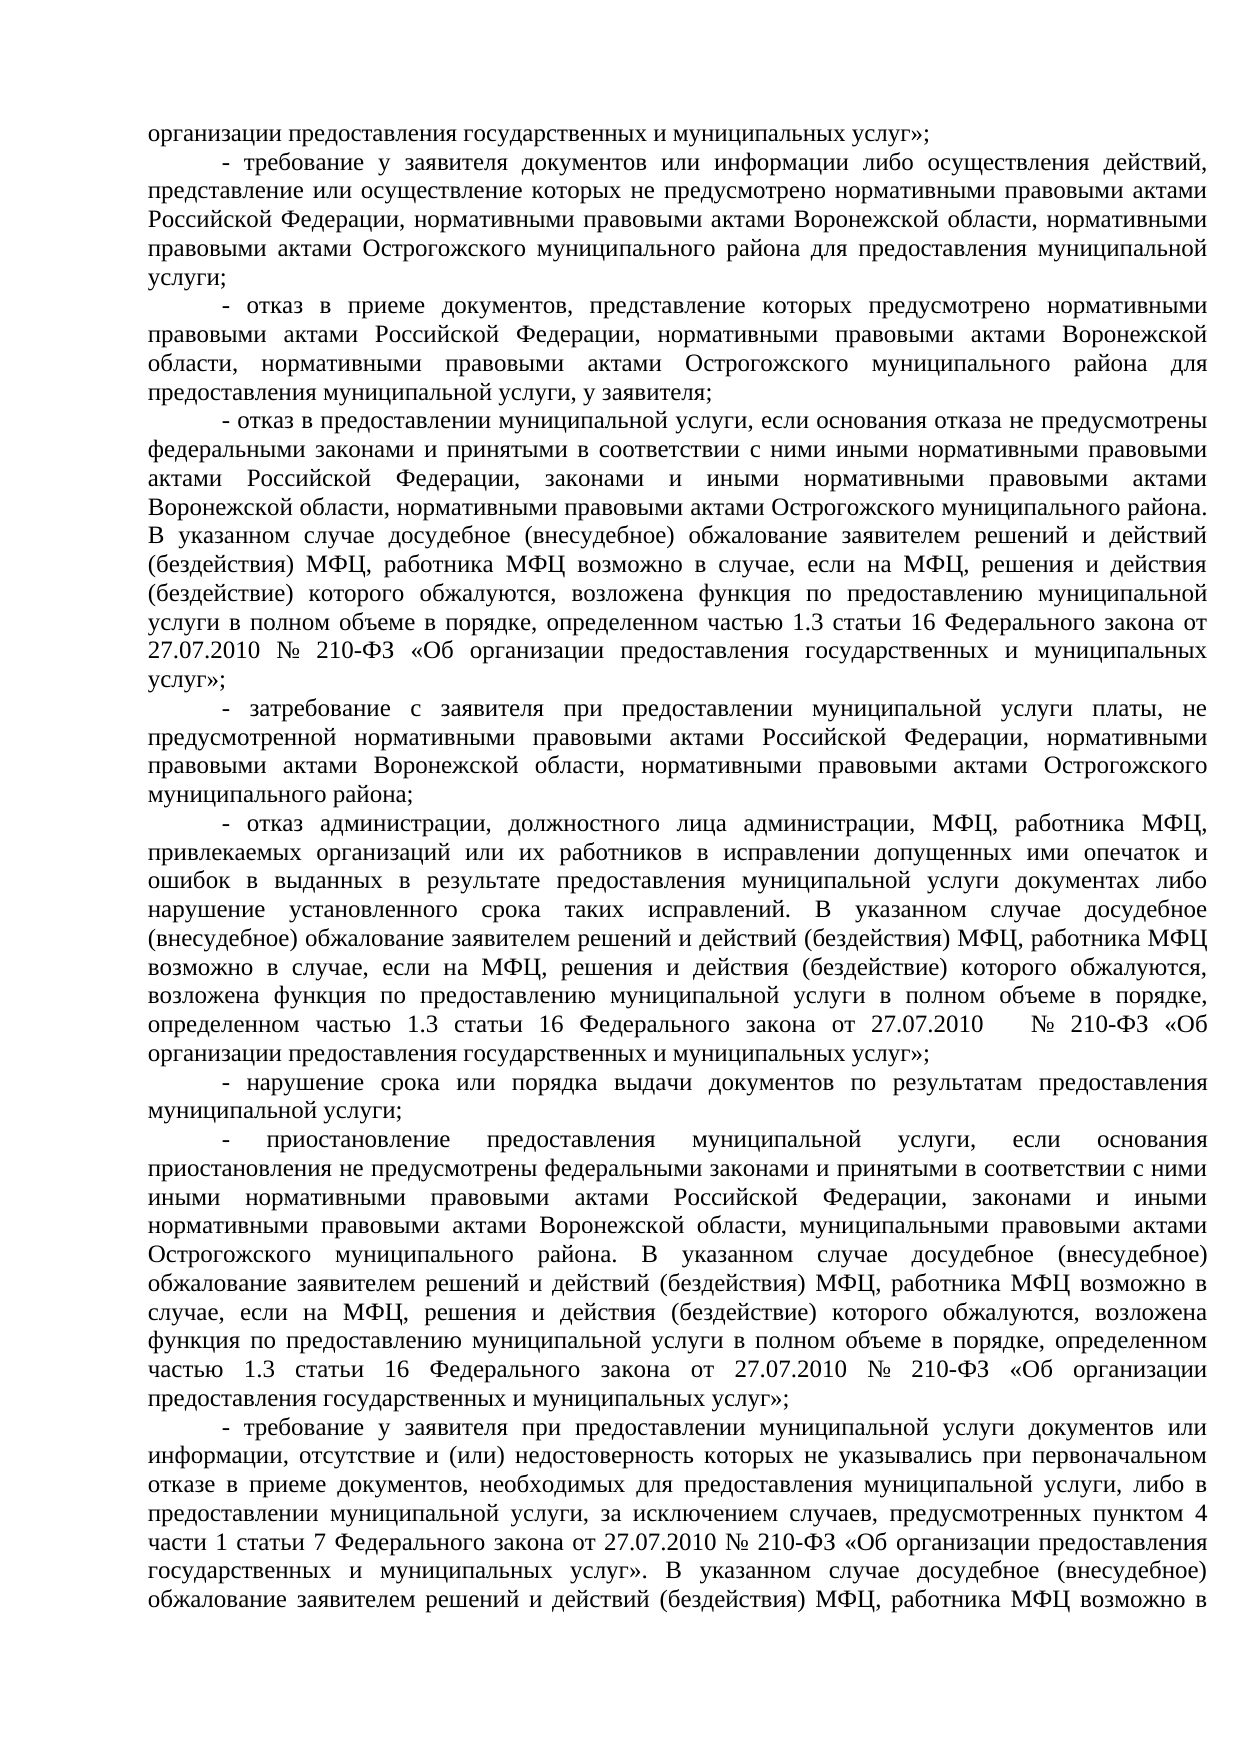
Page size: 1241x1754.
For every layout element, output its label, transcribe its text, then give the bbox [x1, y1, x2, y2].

text - отказ в предоставлении муниципальной услуги, если основания отказа не предусмотрены федеральными законами и принятыми в соответствии с ними иными нормативными правовыми актами Российской Федерации, законами и иными нормативными правовыми актами Воронежской области, нормативными правовыми актами Острогожского муниципального района. В указанном случае досудебное (внесудебное) обжалование заявителем решений и действий (бездействия) МФЦ, работника МФЦ возможно в случае, если на МФЦ, решения и действия (бездействие) которого обжалуются, возложена функция по предоставлению муниципальной услуги в полном объеме в порядке, определенном частью 1.3 статьи 16 Федерального закона от 27.07.2010 № 210-ФЗ «Об организации предоставления государственных и муниципальных услуг»; [148, 406, 1208, 693]
text - приостановление предоставления муниципальной услуги, если основания приостановления не предусмотрены федеральными законами и принятыми в соответствии с ними иными нормативными правовыми актами Российской Федерации, законами и иными нормативными правовыми актами Воронежской области, муниципальными правовыми актами Острогожского муниципального района. В указанном случае досудебное (внесудебное) обжалование заявителем решений и действий (бездействия) МФЦ, работника МФЦ возможно в случае, если на МФЦ, решения и действия (бездействие) которого обжалуются, возложена функция по предоставлению муниципальной услуги в полном объеме в порядке, определенном частью 1.3 статьи 16 Федерального закона от 27.07.2010 № 210-ФЗ «Об организации предоставления государственных и муниципальных услуг»; [148, 1124, 1208, 1412]
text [148, 1412, 1208, 1613]
text - нарушение срока или порядка выдачи документов по результатам предоставления муниципальной услуги; [148, 1067, 1208, 1124]
text - затребование с заявителя при предоставлении муниципальной услуги платы, не предусмотренной нормативными правовыми актами Российской Федерации, нормативными правовыми актами Воронежской области, нормативными правовыми актами Острогожского муниципального района; [148, 693, 1208, 808]
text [148, 118, 1208, 147]
text - отказ администрации, должностного лица администрации, МФЦ, работника МФЦ, привлекаемых организаций или их работников в исправлении допущенных ими опечаток и ошибок в выданных в результате предоставления муниципальной услуги документах либо нарушение установленного срока таких исправлений. В указанном случае досудебное (внесудебное) обжалование заявителем решений и действий (бездействия) МФЦ, работника МФЦ возможно в случае, если на МФЦ, решения и действия (бездействие) которого обжалуются, возложена функция по предоставлению муниципальной услуги в полном объеме в порядке, определенном частью 1.3 статьи 16 Федерального закона от 27.07.2010 № 210-ФЗ «Об организации предоставления государственных и муниципальных услуг»; [148, 808, 1208, 1067]
text - отказ в приеме документов, представление которых предусмотрено нормативными правовыми актами Российской Федерации, нормативными правовыми актами Воронежской области, нормативными правовыми актами Острогожского муниципального района для предоставления муниципальной услуги, у заявителя; [148, 291, 1208, 406]
text - требование у заявителя документов или информации либо осуществления действий, представление или осуществление которых не предусмотрено нормативными правовыми актами Российской Федерации, нормативными правовыми актами Воронежской области, нормативными правовыми актами Острогожского муниципального района для предоставления муниципальной услуги; [148, 147, 1208, 291]
